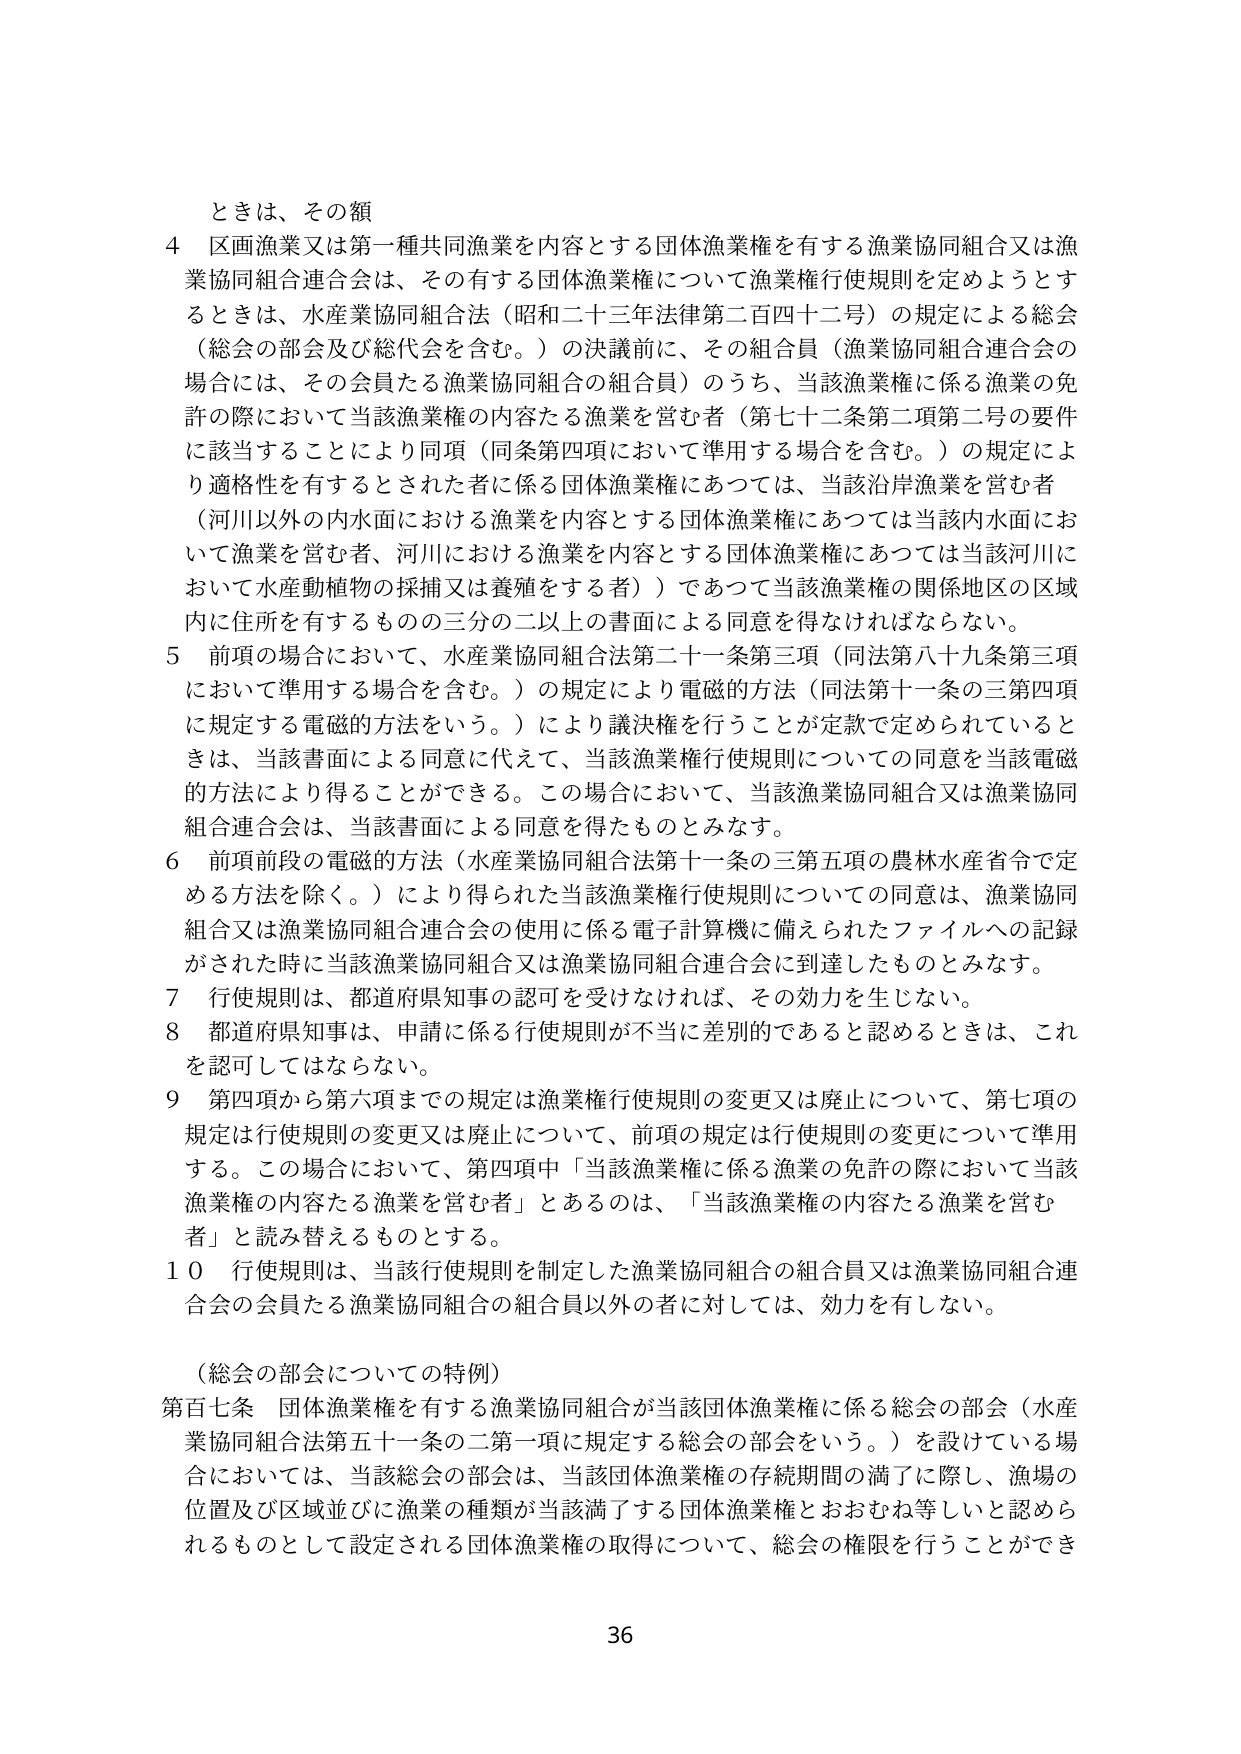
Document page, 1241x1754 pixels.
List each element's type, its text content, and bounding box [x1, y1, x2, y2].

text ８ 都道府県知事は、申請に係る行使規則が不当に差別的であると認めるときは、これを認可してはならない。 [161, 1014, 1079, 1082]
text ５ 前項の場合において、水産業協同組合法第二十一条第三項（同法第八十九条第三項において準用する場合を含む。）の規定により電磁的方法（同法第十一条の三第四項に規定する電磁的方法をいう。）により議決権を行うことが定款で定められているときは、当該書面による同意に代えて、当該漁業権行使規則についての同意を当該電磁的方法により得ることができる。この場合において、当該漁業協同組合又は漁業協同組合連合会は、当該書面による同意を得たものとみなす。 [161, 638, 1079, 843]
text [161, 1389, 1079, 1560]
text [184, 194, 1079, 228]
text ７ 行使規則は、都道府県知事の認可を受けなければ、その効力を生じない。 [161, 979, 1079, 1014]
text （総会の部会についての特例） [184, 1355, 1079, 1389]
text ６ 前項前段の電磁的方法（水産業協同組合法第十一条の三第五項の農林水産省令で定める方法を除く。）により得られた当該漁業権行使規則についての同意は、漁業協同組合又は漁業協同組合連合会の使用に係る電子計算機に備えられたファイルへの記録がされた時に当該漁業協同組合又は漁業協同組合連合会に到達したものとみなす。 [161, 843, 1079, 979]
text ４ 区画漁業又は第一種共同漁業を内容とする団体漁業権を有する漁業協同組合又は漁業協同組合連合会は、その有する団体漁業権について漁業権行使規則を定めようとするときは、水産業協同組合法（昭和二十三年法律第二百四十二号）の規定による総会（総会の部会及び総代会を含む。）の決議前に、その組合員（漁業協同組合連合会の場合には、その会員たる漁業協同組合の組合員）のうち、当該漁業権に係る漁業の免許の際において当該漁業権の内容たる漁業を営む者（第七十二条第二項第二号の要件に該当することにより同項（同条第四項において準用する場合を含む。）の規定により適格性を有するとされた者に係る団体漁業権にあつては、当該沿岸漁業を営む者（河川以外の内水面における漁業を内容とする団体漁業権にあつては当該内水面において漁業を営む者、河川における漁業を内容とする団体漁業権にあつては当該河川において水産動植物の採捕又は養殖をする者））であつて当該漁業権の関係地区の区域内に住所を有するものの三分の二以上の書面による同意を得なければならない。 [161, 228, 1079, 638]
text １０ 行使規則は、当該行使規則を制定した漁業協同組合の組合員又は漁業協同組合連合会の会員たる漁業協同組合の組合員以外の者に対しては、効力を有しない。 [161, 1253, 1079, 1321]
text ９ 第四項から第六項までの規定は漁業権行使規則の変更又は廃止について、第七項の規定は行使規則の変更又は廃止について、前項の規定は行使規則の変更について準用する。この場合において、第四項中「当該漁業権に係る漁業の免許の際において当該漁業権の内容たる漁業を営む者」とあるのは、「当該漁業権の内容たる漁業を営む者」と読み替えるものとする。 [161, 1082, 1079, 1253]
